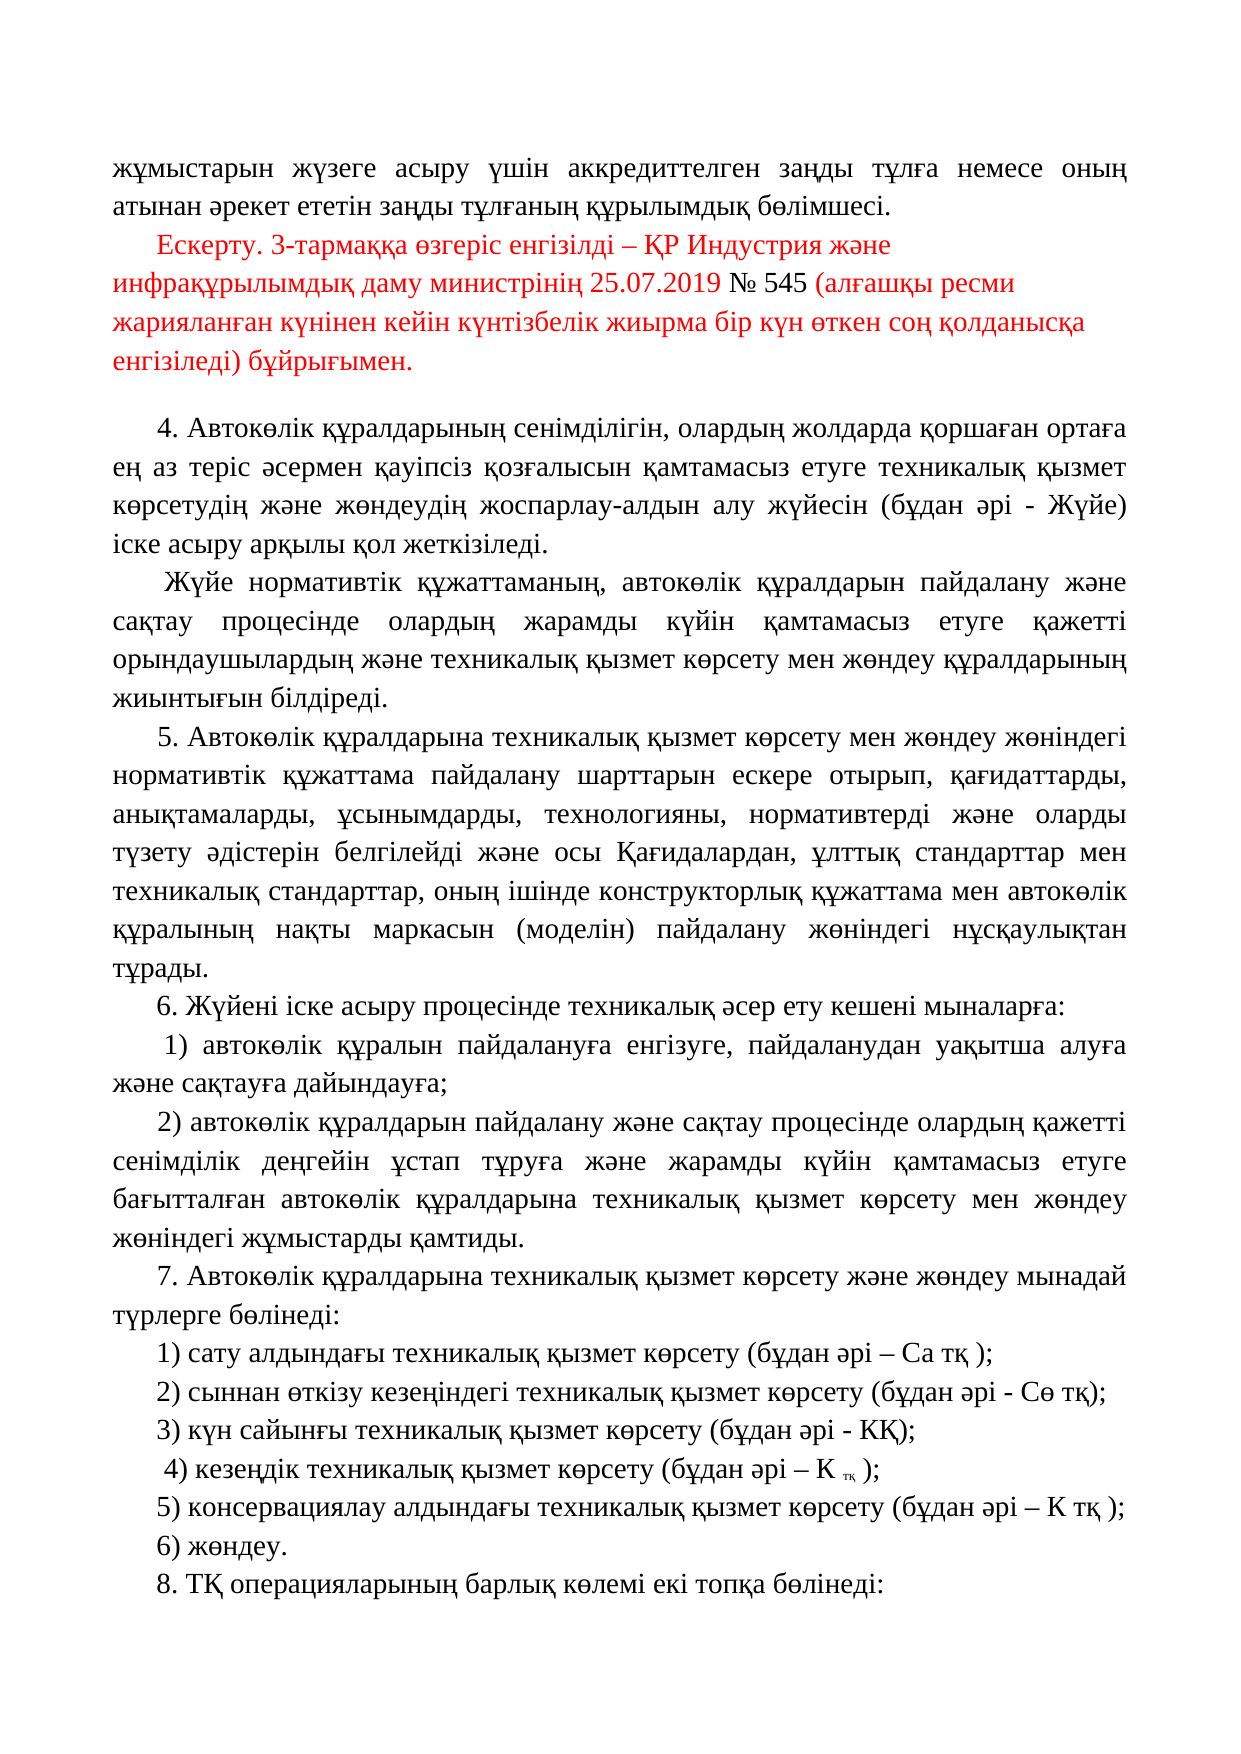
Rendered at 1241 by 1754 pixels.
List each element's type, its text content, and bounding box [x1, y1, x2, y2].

text 5) консервациялау алдындағы техникалық қызмет көрсету (бұдан әрі – К тқ ); [112, 1489, 1128, 1523]
text 1) сату алдындағы техникалық қызмет көрсету (бұдан әрі – Са тқ ); [112, 1335, 1128, 1369]
text 2) автокөлік құралдарын пайдалану және сақтау процесінде олардың қажетті сенімділік деңгейін ұстап тұруға және жарамды күйін қамтамасыз етуге бағытталған автокөлік құралдарына техникалық қызмет көрсету мен жөндеу жөніндегі жұмыстарды қамтиды. [112, 1104, 1128, 1253]
text Ескерту. 3-тармаққа өзгеріс енгізілді – ҚР Индустрия және инфрақұрылымдық даму министрінің 25.07.2019 № 545 (алғашқы ресми жарияланған күнінен кейін күнтізбелік жиырма бір күн өткен соң қолданысқа енгізіледі) бұйрығымен. [112, 227, 1128, 406]
text 2) сыннан өткізу кезеңіндегі техникалық қызмет көрсету (бұдан әрі - Сө тқ); [112, 1374, 1128, 1407]
text 7. Автокөлік құралдарына техникалық қызмет көрсету және жөндеу мынадай түрлерге бөлінеді: [112, 1258, 1128, 1330]
text 6) жөндеу. [112, 1528, 1128, 1562]
text 4. Автокөлік құралдарының сенімділігін, олардың жолдарда қоршаған ортаға ең аз теріс әсермен қауіпсіз қозғалысын қамтамасыз етуге техникалық қызмет көрсетудің және жөндеудің жоспарлау-алдын алу жүйесін (бұдан әрі - Жүйе) іске асыру арқылы қол жеткізіледі. [112, 410, 1128, 559]
text 1) автокөлік құралын пайдалануға енгізуге, пайдаланудан уақытша алуға және сақтауға дайындауға; [112, 1027, 1128, 1099]
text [112, 150, 1128, 222]
text 3) күн сайынғы техникалық қызмет көрсету (бұдан әрі - КҚ); [112, 1412, 1128, 1446]
text 5. Автокөлiк құралдарына техникалық қызмет көрсету мен жөндеу жөнiндегi нормативтiк құжаттама пайдалану шарттарын ескере отырып, қағидаттарды, анықтамаларды, ұсынымдарды, технологияны, нормативтердi және оларды түзету әдiстерiн белгiлейдi және осы Қағидалардан, ұлттық стандарттар мен техникалық стандарттар, оның iшiнде конструкторлық құжаттама мен автокөлiк құралының нақты маркасын (моделiн) пайдалану жөнiндегi нұсқаулықтан тұрады. [112, 719, 1128, 983]
text Жүйе нормативтік құжаттаманың, автокөлік құралдарын пайдалану және сақтау процесінде олардың жарамды күйін қамтамасыз етуге қажетті орындаушылардың және техникалық қызмет көрсету мен жөндеу құралдарының жиынтығын білдіреді. [112, 564, 1128, 714]
text 8. ТҚ операцияларының барлық көлемі екі топқа бөлінеді: [112, 1567, 1128, 1600]
text 6. Жүйені іске асыру процесінде техникалық әсер ету кешені мыналарға: [112, 988, 1128, 1022]
text 4) кезеңдік техникалық қызмет көрсету (бұдан әрі – К тқ ); [112, 1451, 1128, 1484]
